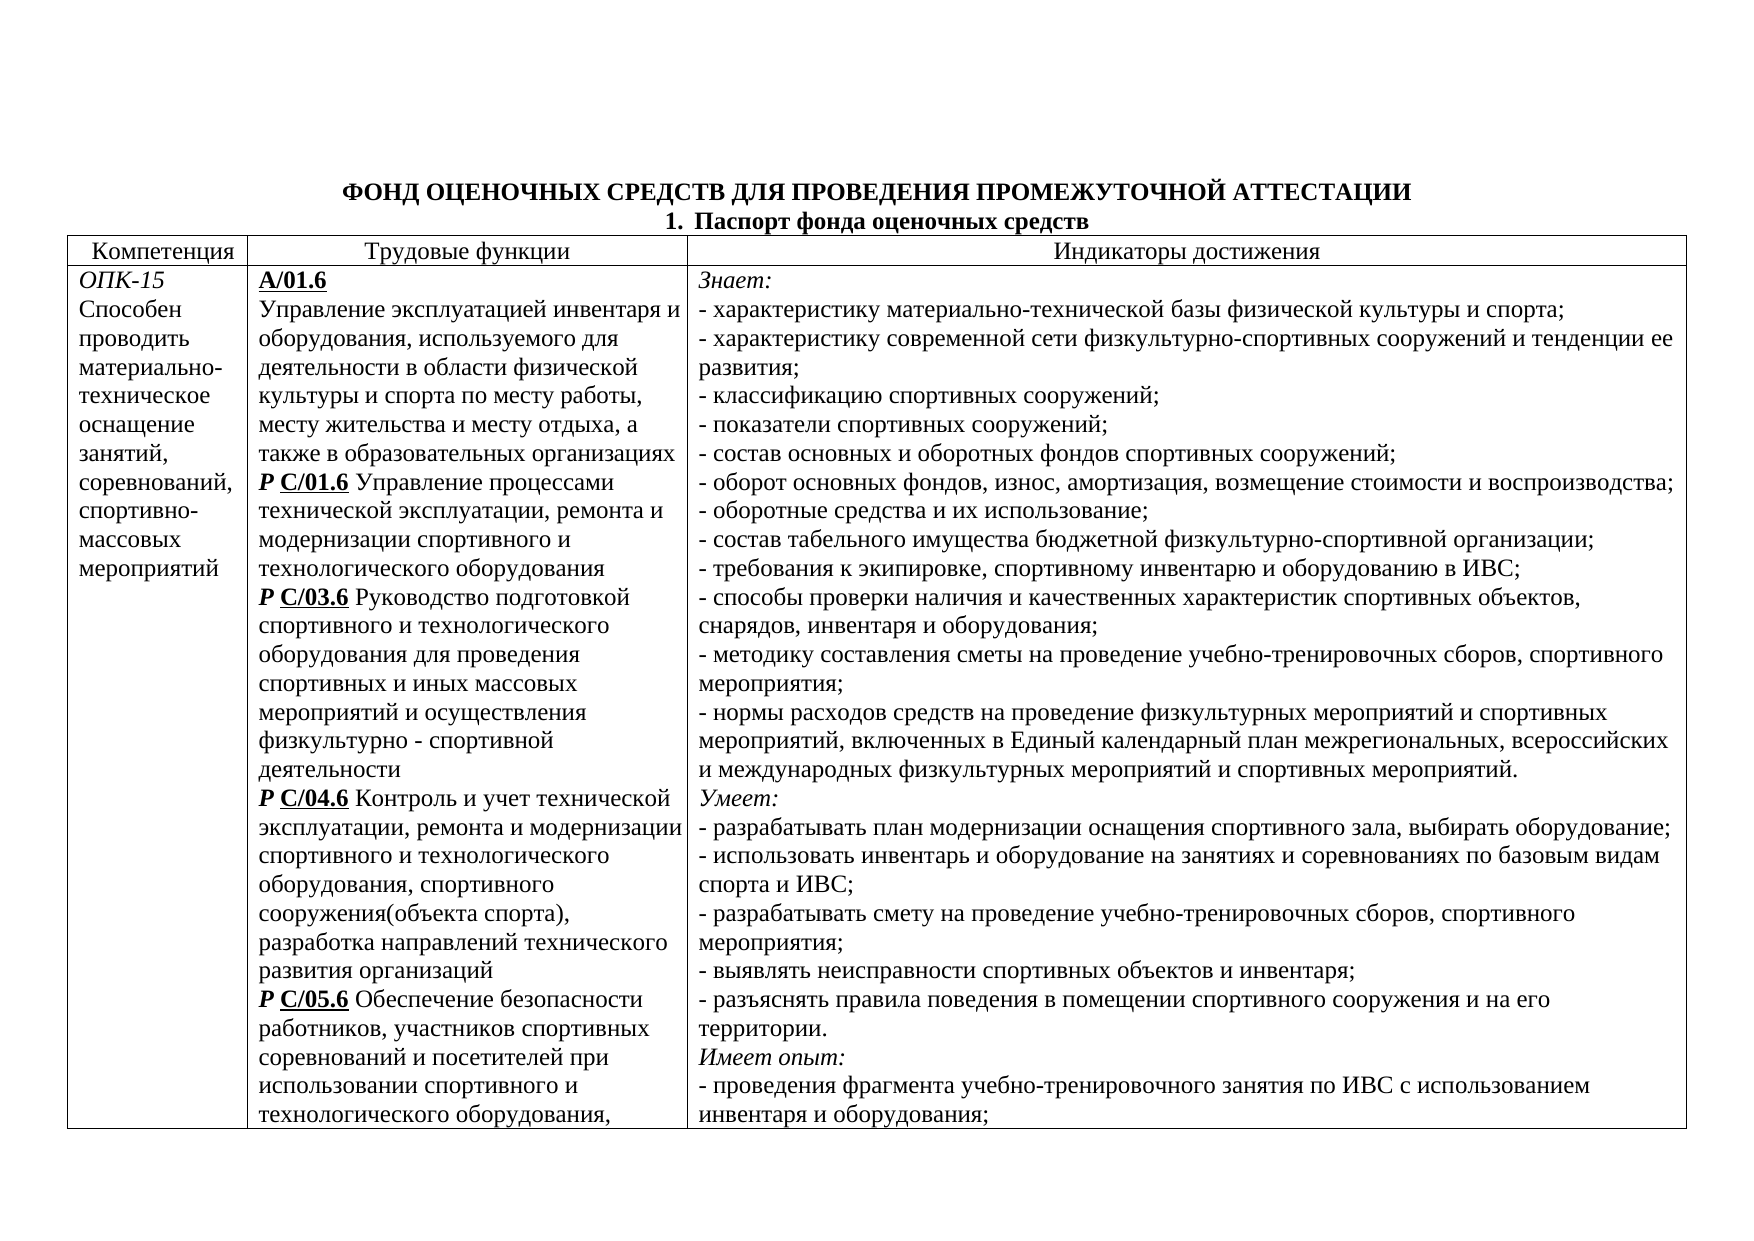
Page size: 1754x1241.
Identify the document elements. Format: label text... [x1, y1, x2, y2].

table_header Трудовые функции [248, 236, 687, 264]
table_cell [688, 266, 1686, 1128]
list Паспорт фонда оценочных средств [118, 206, 1636, 235]
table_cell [68, 266, 247, 1128]
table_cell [248, 266, 687, 1128]
text ФОНД ОЦЕНОЧНЫХ СРЕДСТВ ДЛЯ ПРОВЕДЕНИЯ ПРОМЕЖУТОЧНОЙ АТТЕСТАЦИИ [118, 177, 1636, 206]
table_header Компетенция [68, 236, 247, 264]
table_header Индикаторы достижения [688, 236, 1686, 264]
